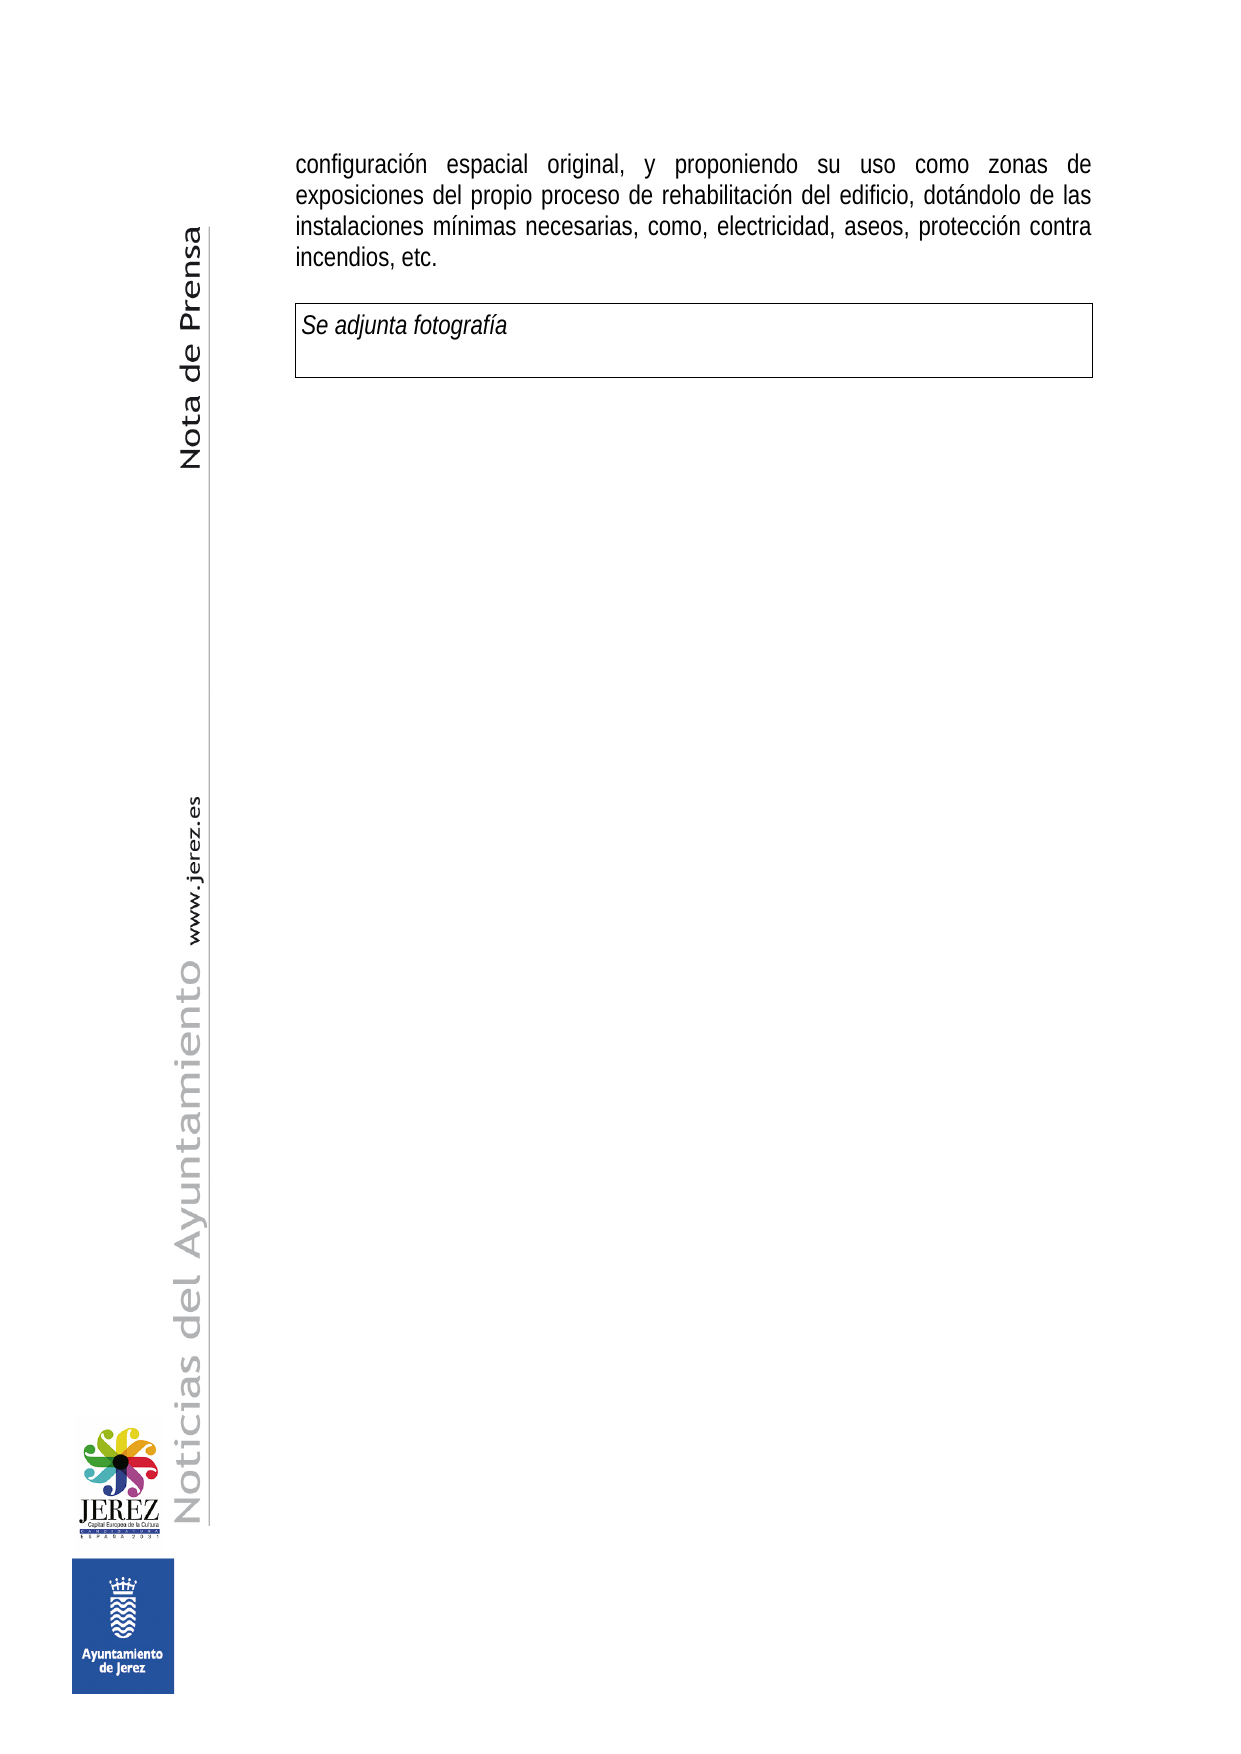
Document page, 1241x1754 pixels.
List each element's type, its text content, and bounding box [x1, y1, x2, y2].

table_header Se adjunta fotografía [296, 304, 1092, 377]
picture [72, 225, 210, 1694]
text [295, 148, 1092, 272]
